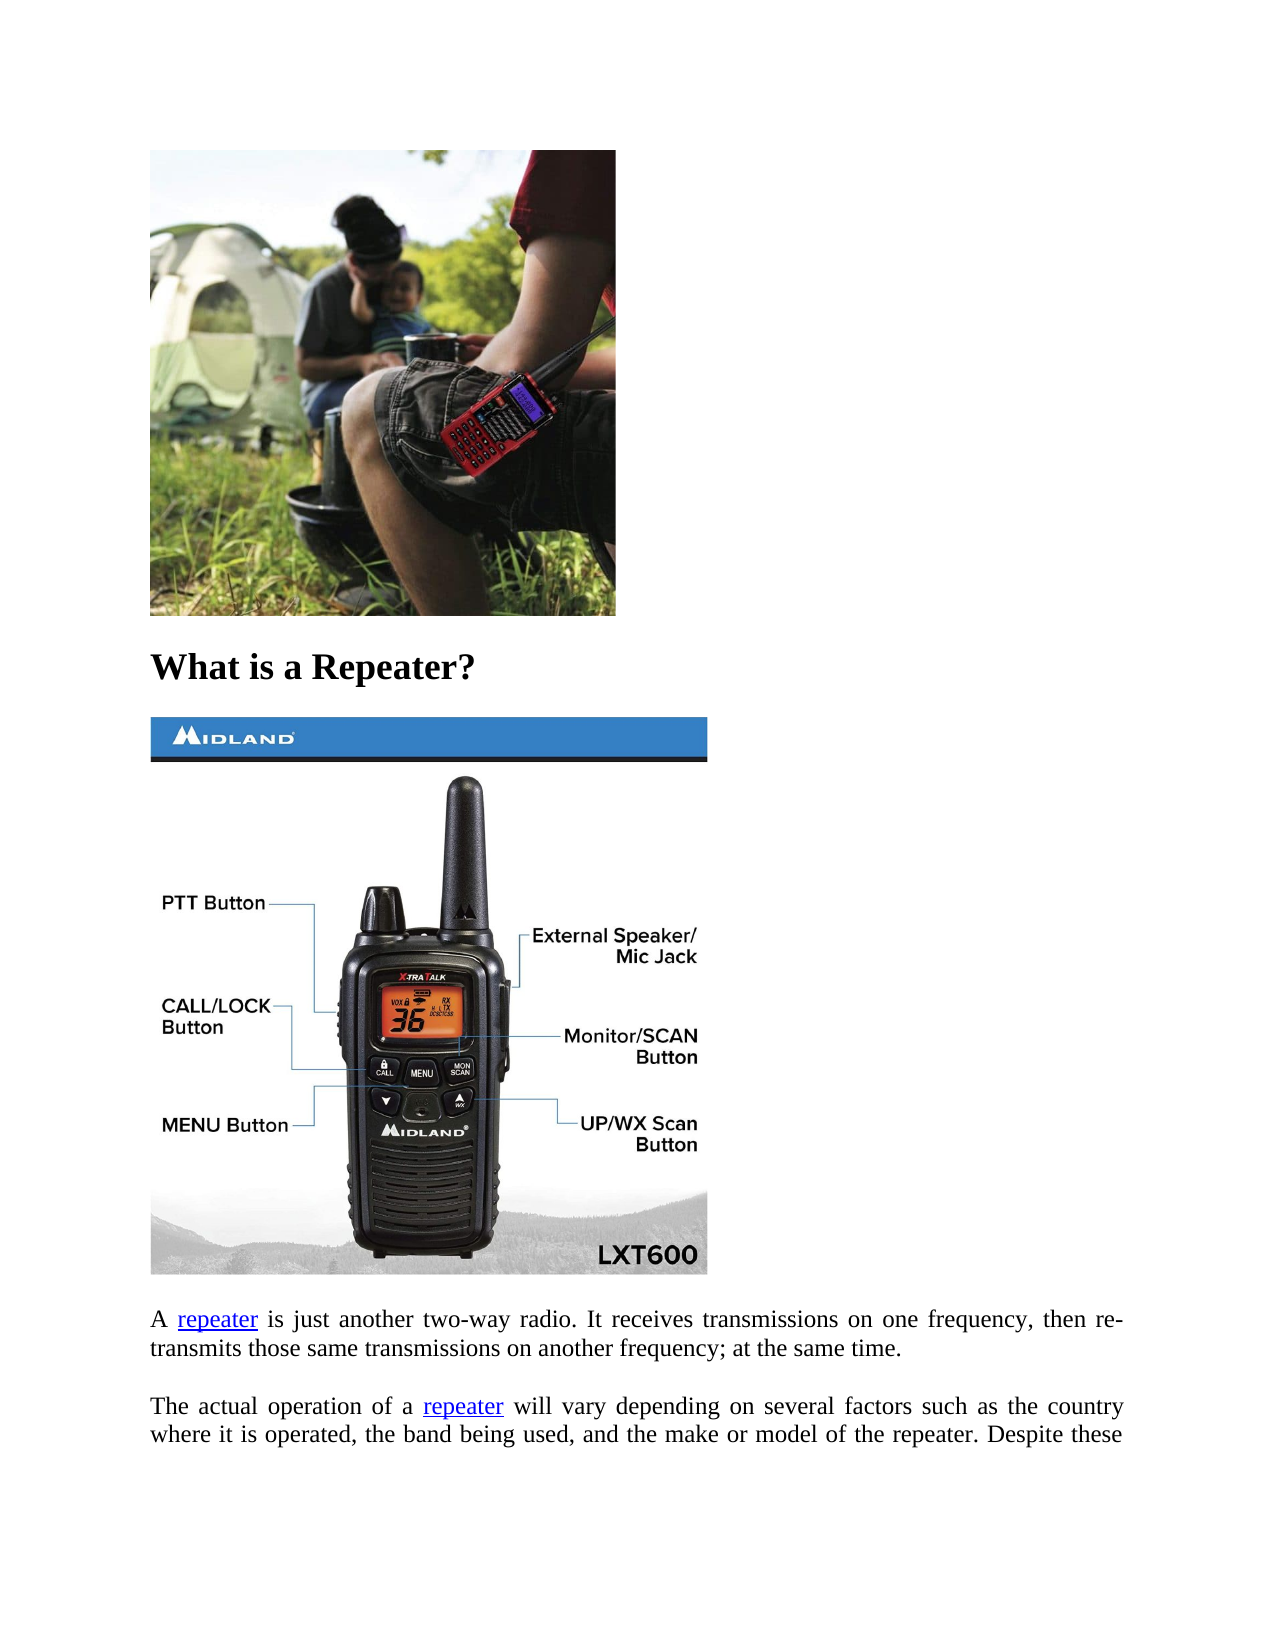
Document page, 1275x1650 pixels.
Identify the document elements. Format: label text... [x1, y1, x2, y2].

text A repeater is just another two-way radio. It receives transmissions on one frequency, then re-transmits those same transmissions on another frequency; at the same time. [150, 1304, 1125, 1362]
picture [150, 717, 708, 1275]
picture [150, 150, 616, 616]
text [150, 1391, 1125, 1448]
text What is a Repeater? [150, 645, 1125, 688]
